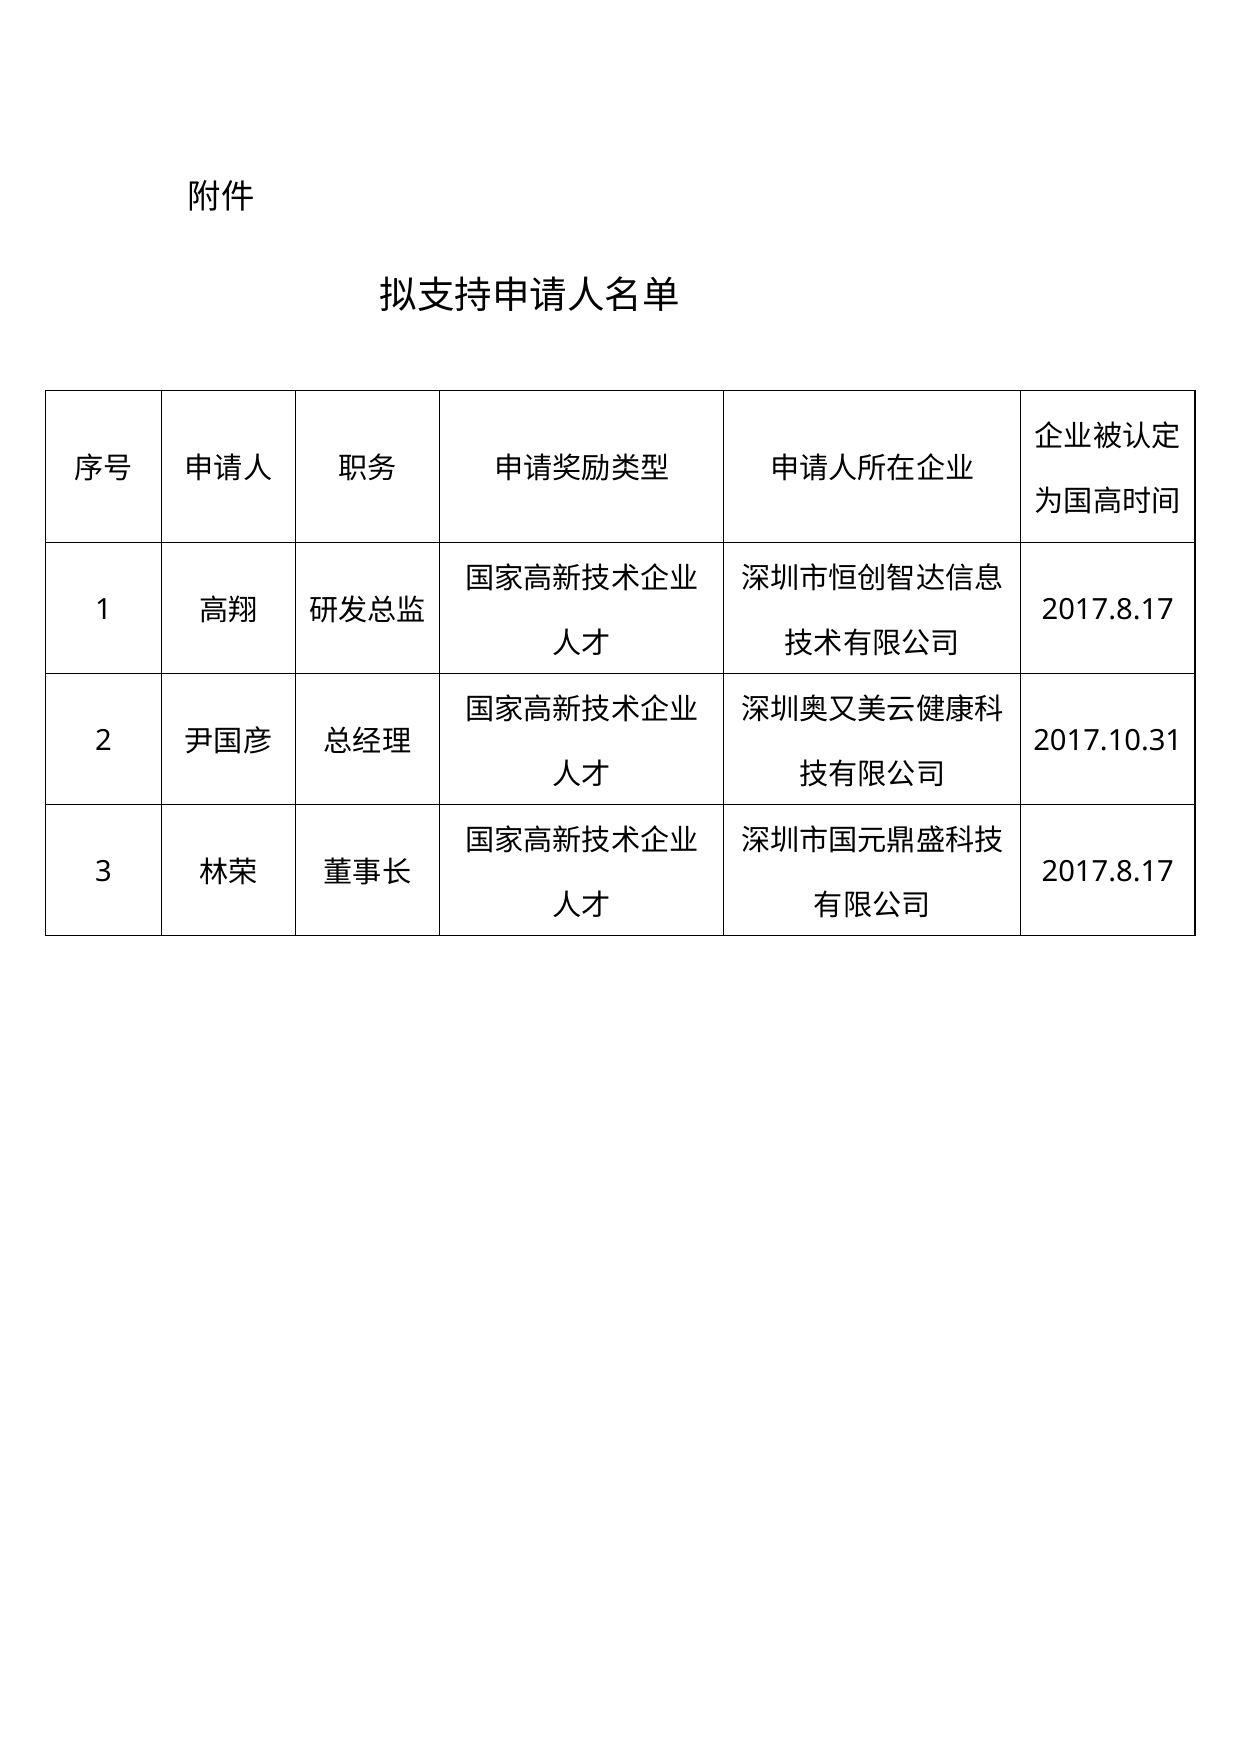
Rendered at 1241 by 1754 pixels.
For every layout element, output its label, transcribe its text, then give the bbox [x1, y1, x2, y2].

table_header 申请奖励类型 [440, 391, 723, 542]
table_cell 2017.8.17 [1021, 543, 1194, 673]
table_header 序号 [46, 391, 161, 542]
table_cell 国家高新技术企业人才 [440, 805, 723, 935]
table_cell 1 [46, 543, 161, 673]
table_cell 3 [46, 805, 161, 935]
table_cell 尹国彦 [162, 674, 295, 804]
text 拟支持申请人名单 [187, 259, 1053, 324]
table_cell 国家高新技术企业人才 [440, 543, 723, 673]
table_cell 总经理 [296, 674, 439, 804]
table_cell 林荣 [162, 805, 295, 935]
table_cell 深圳奥又美云健康科技有限公司 [724, 674, 1020, 804]
table_header 职务 [296, 391, 439, 542]
table_cell 2017.8.17 [1021, 805, 1194, 935]
table_cell 高翔 [162, 543, 295, 673]
table_header 申请人所在企业 [724, 391, 1020, 542]
table_cell 2017.10.31 [1021, 674, 1194, 804]
text 附件 [187, 162, 1053, 227]
table_header 申请人 [162, 391, 295, 542]
table_cell 深圳市国元鼎盛科技有限公司 [724, 805, 1020, 935]
table_cell 董事长 [296, 805, 439, 935]
table_header 企业被认定为国高时间 [1021, 391, 1194, 542]
table_cell 2 [46, 674, 161, 804]
table_cell 研发总监 [296, 543, 439, 673]
table_cell 国家高新技术企业人才 [440, 674, 723, 804]
table_cell 深圳市恒创智达信息技术有限公司 [724, 543, 1020, 673]
